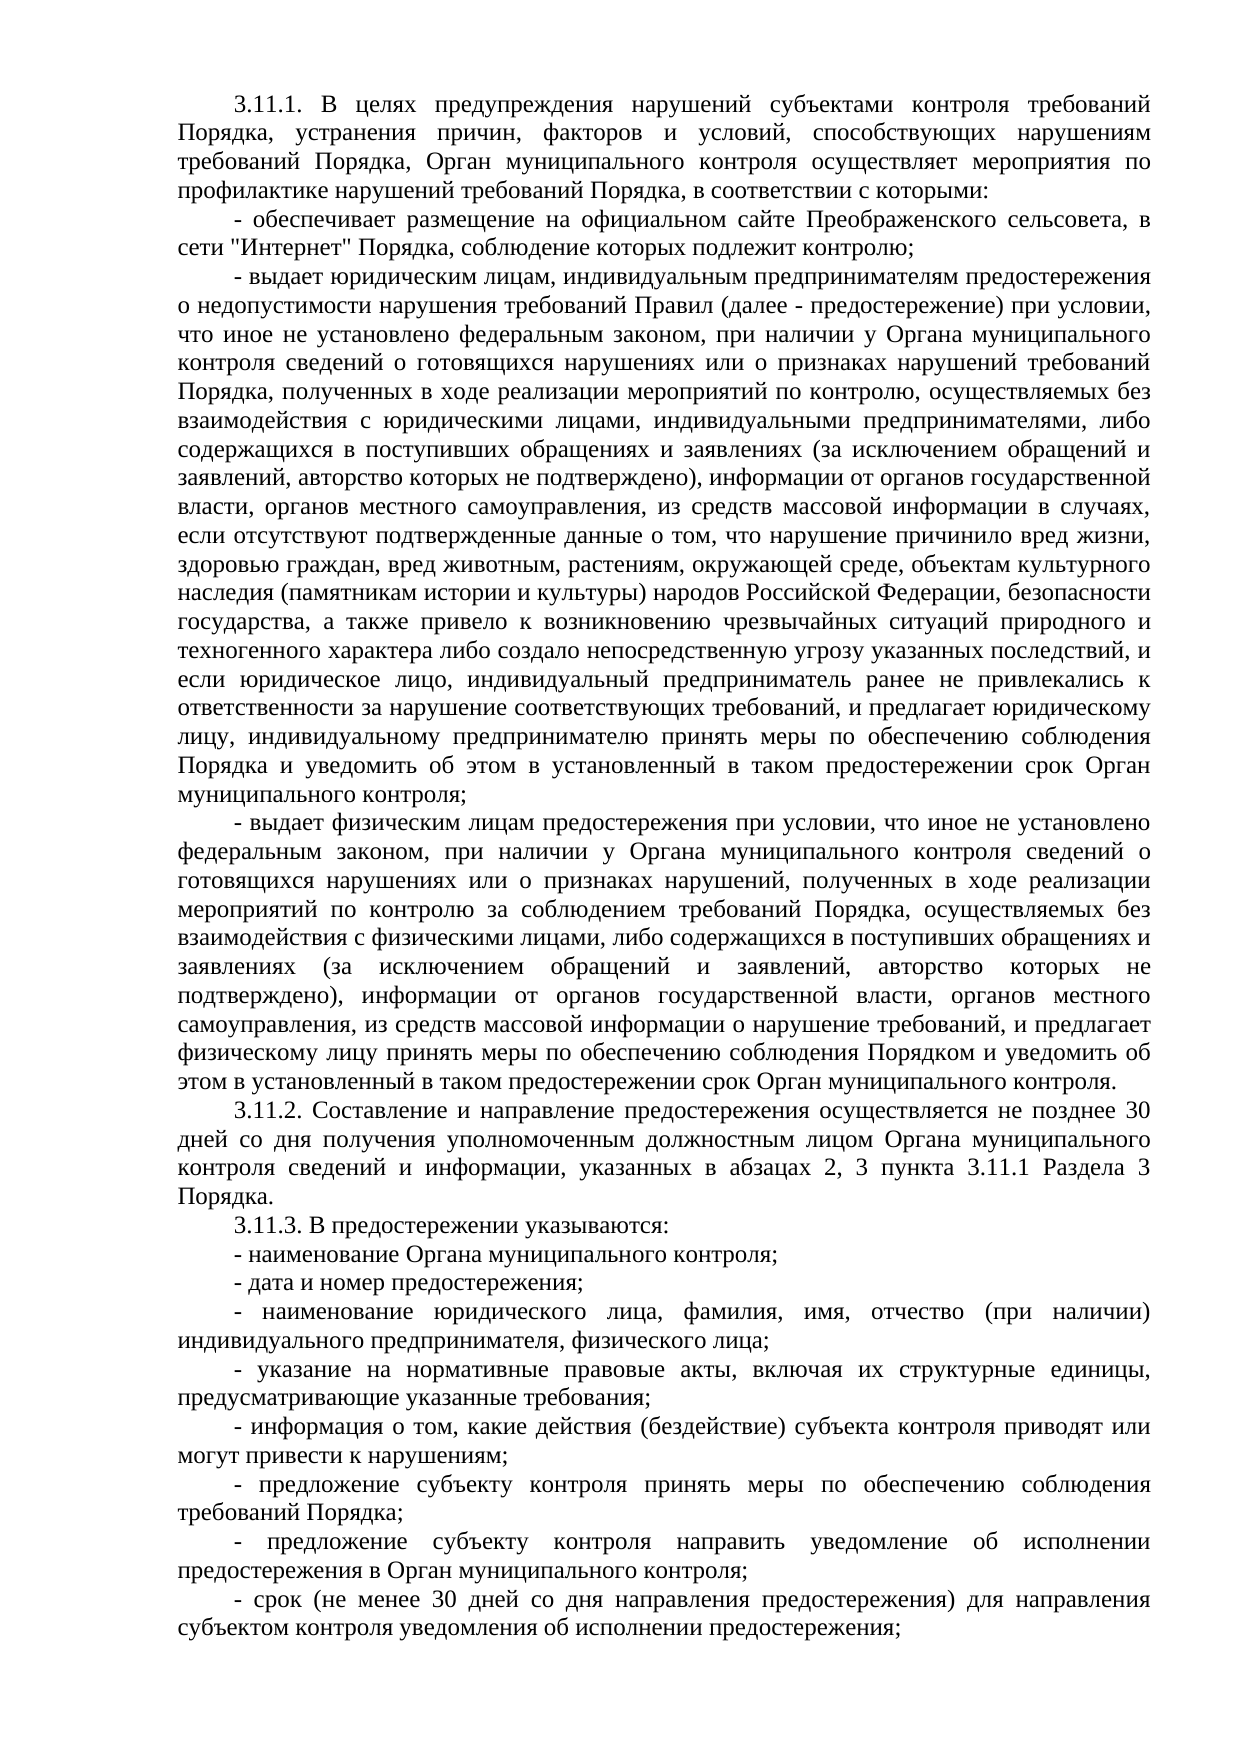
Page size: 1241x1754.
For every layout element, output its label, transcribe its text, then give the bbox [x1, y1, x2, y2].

text - обеспечивает размещение на официальном сайте Преображенского сельсовета, в сети "Интернет" Порядка, соблюдение которых подлежит контролю; [177, 204, 1152, 261]
text 3.11.3. В предостережении указываются: [177, 1210, 1152, 1239]
text - выдает юридическим лицам, индивидуальным предпринимателям предостережения о недопустимости нарушения требований Правил (далее - предостережение) при условии, что иное не установлено федеральным законом, при наличии у Органа муниципального контроля сведений о готовящихся нарушениях или о признаках нарушений требований Порядка, полученных в ходе реализации мероприятий по контролю, осуществляемых без взаимодействия с юридическими лицами, индивидуальными предпринимателями, либо содержащихся в поступивших обращениях и заявлениях (за исключением обращений и заявлений, авторство которых не подтверждено), информации от органов государственной власти, органов местного самоуправления, из средств массовой информации в случаях, если отсутствуют подтвержденные данные о том, что нарушение причинило вред жизни, здоровью граждан, вред животным, растениям, окружающей среде, объектам культурного наследия (памятникам истории и культуры) народов Российской Федерации, безопасности государства, а также привело к возникновению чрезвычайных ситуаций природного и техногенного характера либо создало непосредственную угрозу указанных последствий, и если юридическое лицо, индивидуальный предприниматель ранее не привлекались к ответственности за нарушение соответствующих требований, и предлагает юридическому лицу, индивидуальному предпринимателю принять меры по обеспечению соблюдения Порядка и уведомить об этом в установленный в таком предостережении срок Орган муниципального контроля; [177, 261, 1152, 807]
text - наименование Органа муниципального контроля; [177, 1239, 1152, 1267]
text 3.11.2. Составление и направление предостережения осуществляется не позднее 30 дней со дня получения уполномоченным должностным лицом Органа муниципального контроля сведений и информации, указанных в абзацах 2, 3 пункта 3.11.1 Раздела 3 Порядка. [177, 1095, 1152, 1210]
text - срок (не менее 30 дней со дня направления предостережения) для направления субъектом контроля уведомления об исполнении предостережения; [177, 1584, 1152, 1641]
text - информация о том, какие действия (бездействие) субъекта контроля приводят или могут привести к нарушениям; [177, 1411, 1152, 1469]
text - выдает физическим лицам предостережения при условии, что иное не установлено федеральным законом, при наличии у Органа муниципального контроля сведений о готовящихся нарушениях или о признаках нарушений, полученных в ходе реализации мероприятий по контролю за соблюдением требований Порядка, осуществляемых без взаимодействия с физическими лицами, либо содержащихся в поступивших обращениях и заявлениях (за исключением обращений и заявлений, авторство которых не подтверждено), информации от органов государственной власти, органов местного самоуправления, из средств массовой информации о нарушение требований, и предлагает физическому лицу принять меры по обеспечению соблюдения Порядком и уведомить об этом в установленный в таком предостережении срок Орган муниципального контроля. [177, 807, 1152, 1095]
text 3.11.1. В целях предупреждения нарушений субъектами контроля требований Порядка, устранения причин, факторов и условий, способствующих нарушениям требований Порядка, Орган муниципального контроля осуществляет мероприятия по профилактике нарушений требований Порядка, в соответствии с которыми: [177, 89, 1152, 204]
text - дата и номер предостережения; [177, 1267, 1152, 1296]
text - наименование юридического лица, фамилия, имя, отчество (при наличии) индивидуального предпринимателя, физического лица; [177, 1296, 1152, 1354]
text - предложение субъекту контроля принять меры по обеспечению соблюдения требований Порядка; [177, 1469, 1152, 1526]
text - предложение субъекту контроля направить уведомление об исполнении предостережения в Орган муниципального контроля; [177, 1526, 1152, 1584]
text - указание на нормативные правовые акты, включая их структурные единицы, предусматривающие указанные требования; [177, 1354, 1152, 1411]
